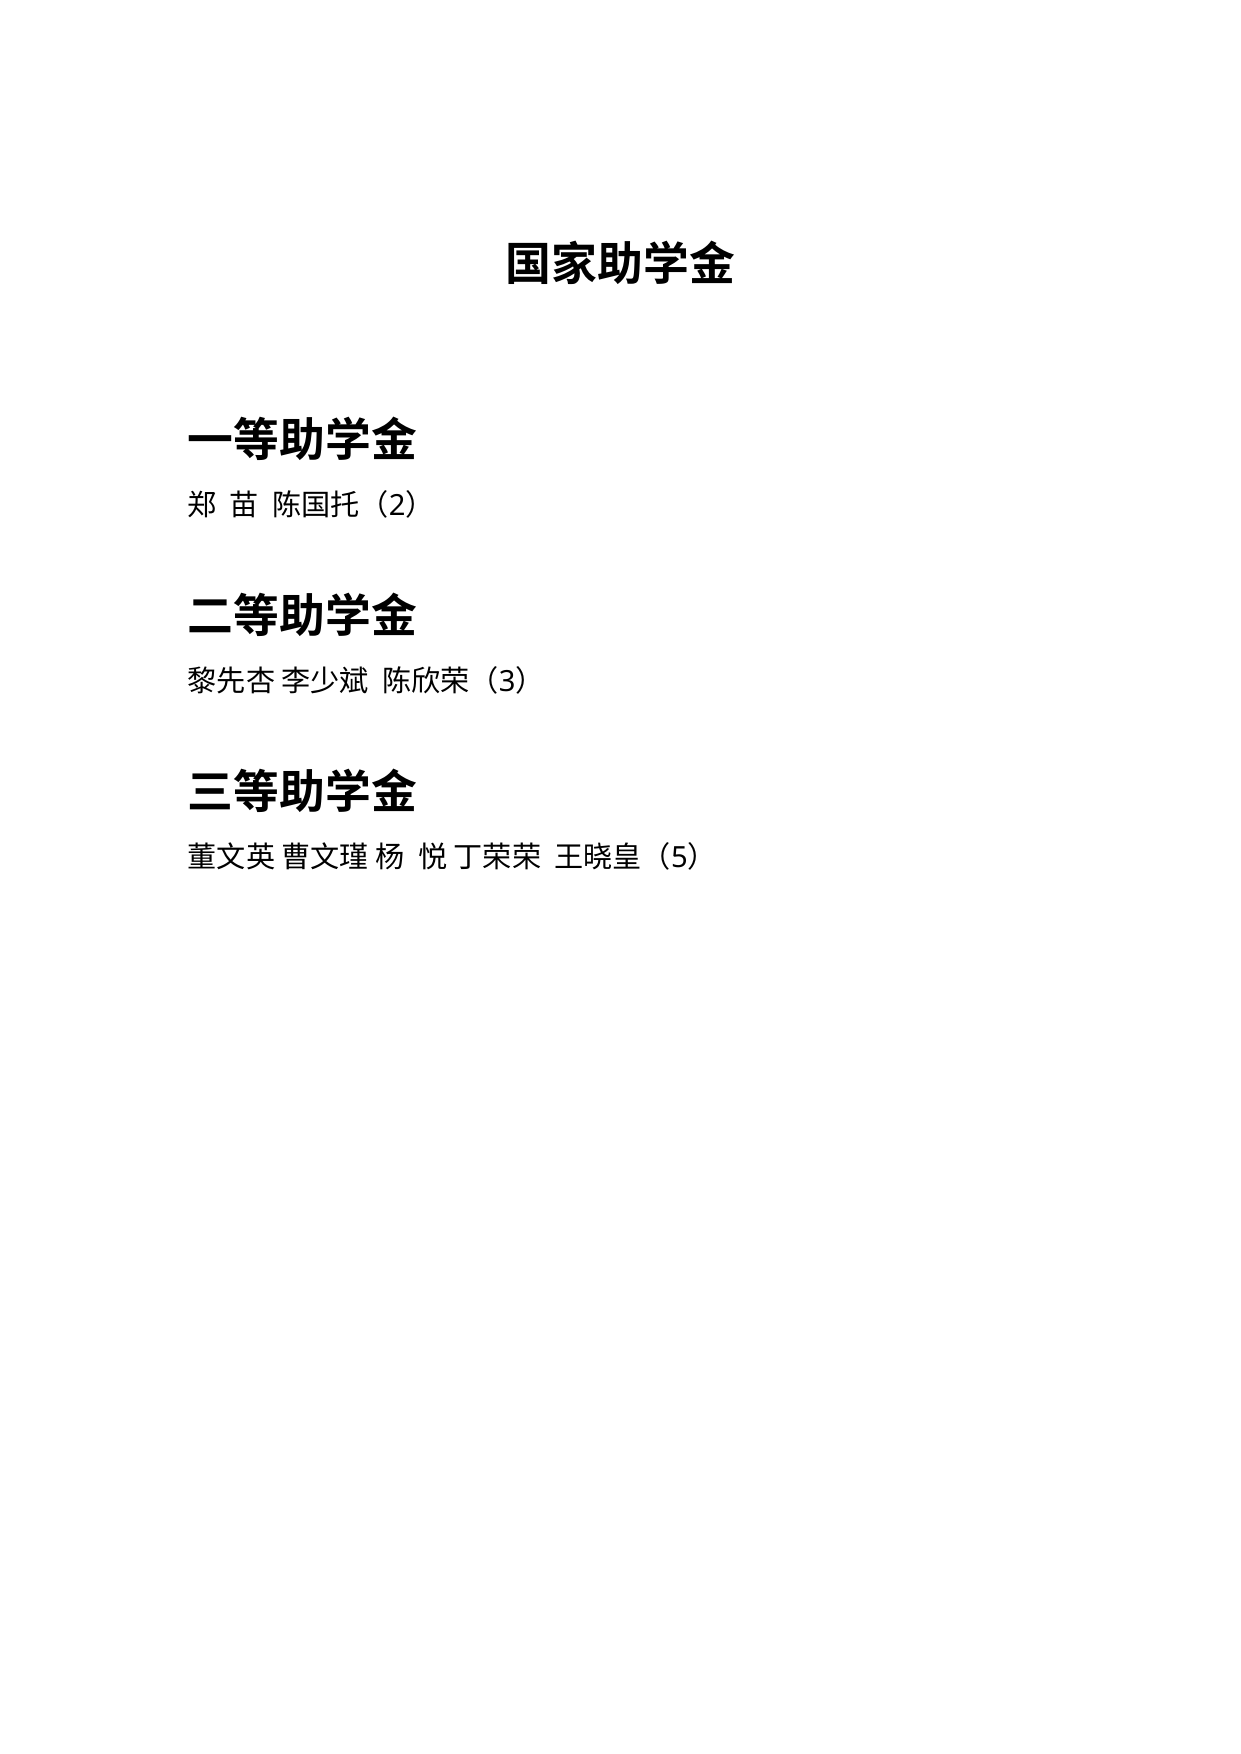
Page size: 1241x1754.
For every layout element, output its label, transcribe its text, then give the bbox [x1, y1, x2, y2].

text 一等助学金 [187, 392, 1053, 480]
text 国家助学金 [187, 216, 1053, 304]
text 三等助学金 [187, 745, 1053, 833]
text 郑 苗 陈国托（2） [187, 480, 1053, 524]
text 董文英 曹文瑾 杨 悦 丁荣荣 王晓皇（5） [187, 833, 1053, 877]
text 黎先杏 李少斌 陈欣荣（3） [187, 657, 1053, 701]
text 二等助学金 [187, 568, 1053, 657]
